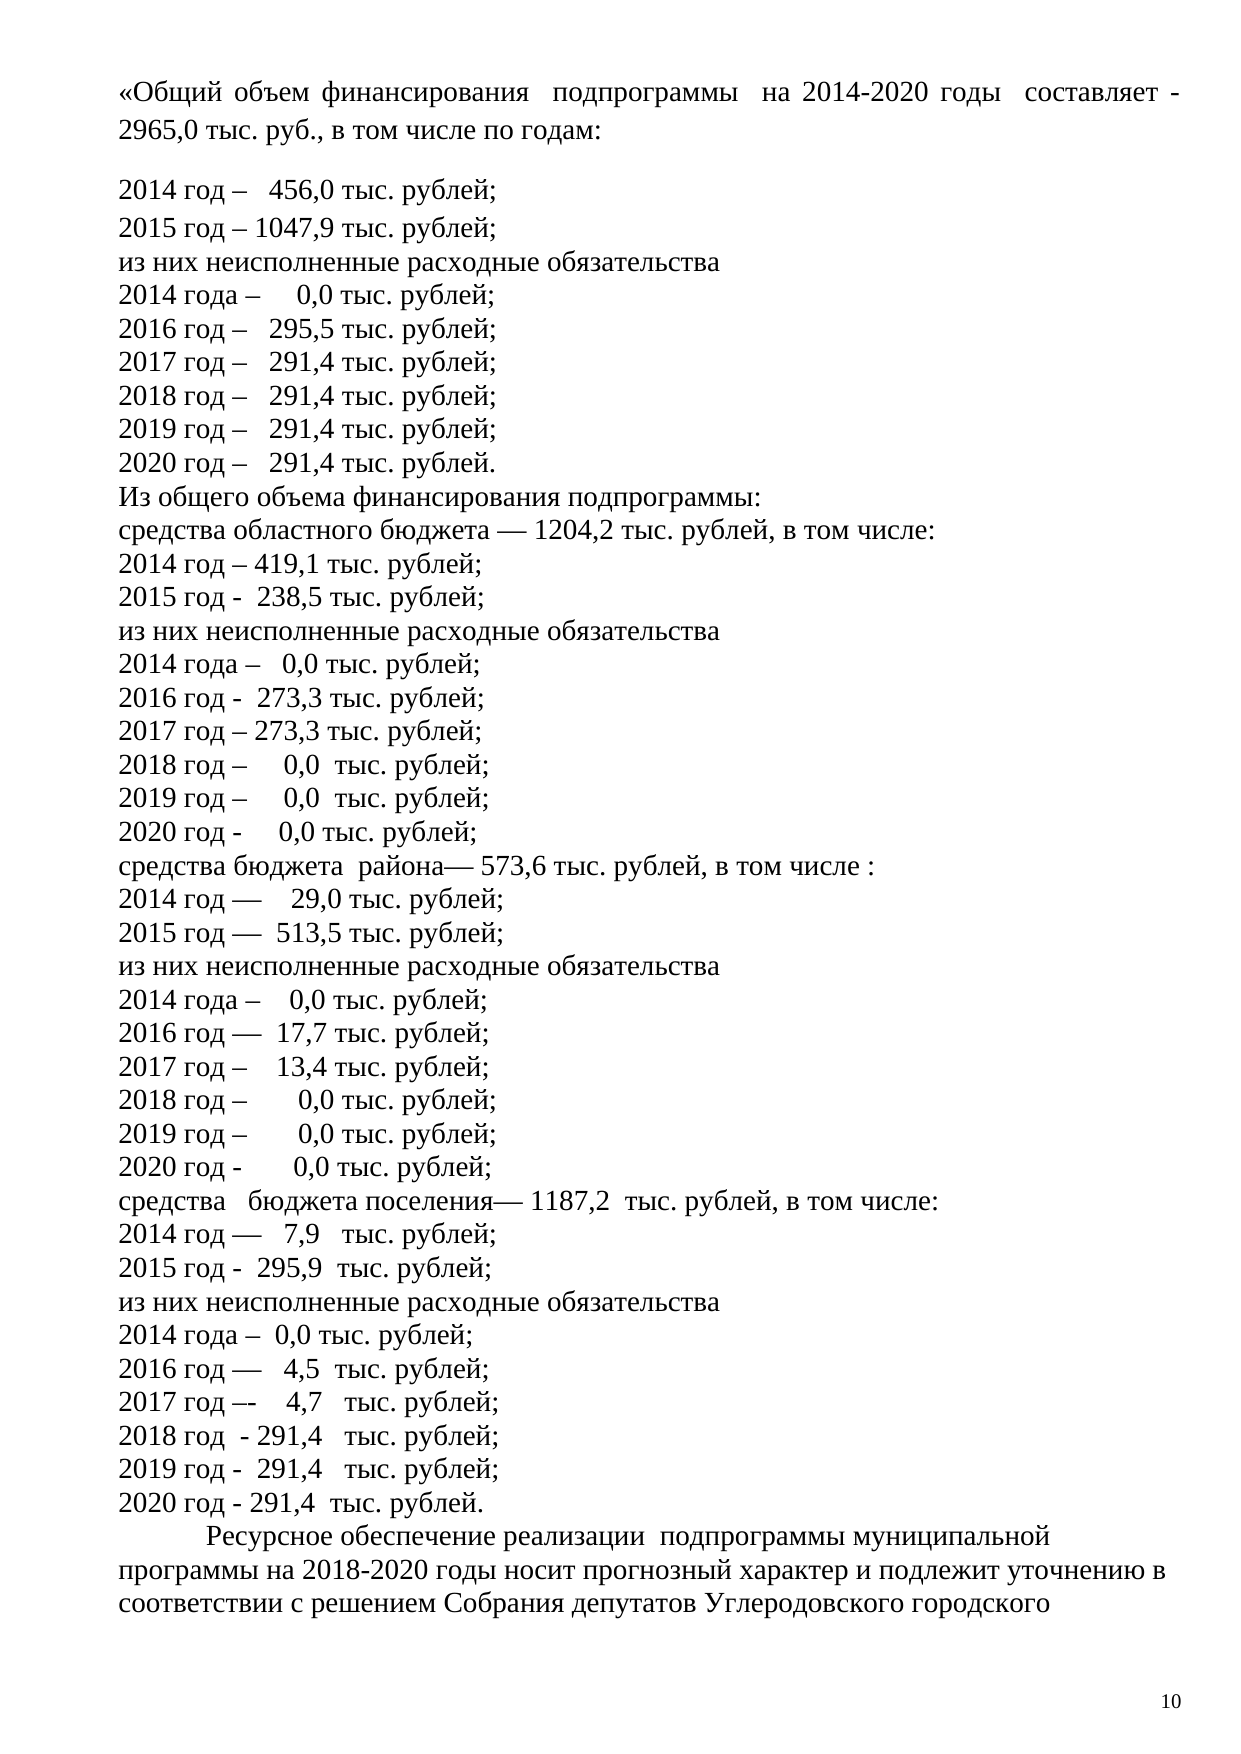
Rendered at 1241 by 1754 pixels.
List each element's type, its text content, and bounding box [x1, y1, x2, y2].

text 2014 год – 456,0 тыс. рублей; [118, 172, 1181, 205]
text 2019 год – 0,0 тыс. рублей; [118, 1116, 1181, 1149]
text 2020 год - 0,0 тыс. рублей; [118, 814, 1181, 848]
text «Общий объем финансирования подпрограммы на 2014-2020 годы составляет - 2965,0 тыс. руб., в том числе по годам: [118, 74, 1181, 146]
text 2015 год - 238,5 тыс. рублей; [118, 579, 1181, 613]
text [118, 1518, 1181, 1619]
text 2015 год - 295,9 тыс. рублей; [118, 1250, 1181, 1284]
text 2014 года – 0,0 тыс. рублей; [118, 982, 1181, 1015]
text 2019 год – 0,0 тыс. рублей; [118, 781, 1181, 814]
text средства областного бюджета — 1204,2 тыс. рублей, в том числе: [118, 512, 1181, 546]
text 2016 год — 4,5 тыс. рублей; [118, 1351, 1181, 1384]
text из них неисполненные расходные обязательства [118, 613, 1181, 646]
text 2018 год – 0,0 тыс. рублей; [118, 747, 1181, 781]
text из них неисполненные расходные обязательства [118, 1284, 1181, 1317]
text 2014 год – 419,1 тыс. рублей; [118, 546, 1181, 579]
text 2020 год - 0,0 тыс. рублей; [118, 1149, 1181, 1183]
text 2014 года – 0,0 тыс. рублей; [118, 646, 1181, 680]
text 2018 год - 291,4 тыс. рублей; [118, 1418, 1181, 1451]
text Из общего объема финансирования подпрограммы: [118, 479, 1181, 512]
text 2018 год – 0,0 тыс. рублей; [118, 1082, 1181, 1116]
text 2015 год – 1047,9 тыс. рублей; [118, 210, 1181, 244]
text 2019 год - 291,4 тыс. рублей; [118, 1451, 1181, 1485]
text 2017 год – 273,3 тыс. рублей; [118, 713, 1181, 747]
text 2016 год — 17,7 тыс. рублей; [118, 1015, 1181, 1049]
text 2014 года – 0,0 тыс. рублей; [118, 1317, 1181, 1351]
text 2015 год — 513,5 тыс. рублей; [118, 915, 1181, 948]
text 2019 год – 291,4 тыс. рублей; [118, 412, 1181, 445]
text 2017 год – 13,4 тыс. рублей; [118, 1049, 1181, 1082]
text 2017 год – 291,4 тыс. рублей; [118, 344, 1181, 378]
text из них неисполненные расходные обязательства [118, 948, 1181, 982]
text 2014 года – 0,0 тыс. рублей; [118, 277, 1181, 311]
text 2017 год –- 4,7 тыс. рублей; [118, 1384, 1181, 1418]
text 2016 год - 273,3 тыс. рублей; [118, 680, 1181, 713]
text средства бюджета района— 573,6 тыс. рублей, в том числе : [118, 848, 1181, 881]
text 2020 год – 291,4 тыс. рублей. [118, 445, 1181, 479]
text 2016 год – 295,5 тыс. рублей; [118, 311, 1181, 344]
text 2020 год - 291,4 тыс. рублей. [118, 1485, 1181, 1518]
text 2018 год – 291,4 тыс. рублей; [118, 378, 1181, 412]
text из них неисполненные расходные обязательства [118, 244, 1181, 277]
text 2014 год — 29,0 тыс. рублей; [118, 881, 1181, 915]
text средства бюджета поселения— 1187,2 тыс. рублей, в том числе: [118, 1183, 1181, 1217]
text 2014 год — 7,9 тыс. рублей; [118, 1217, 1181, 1250]
